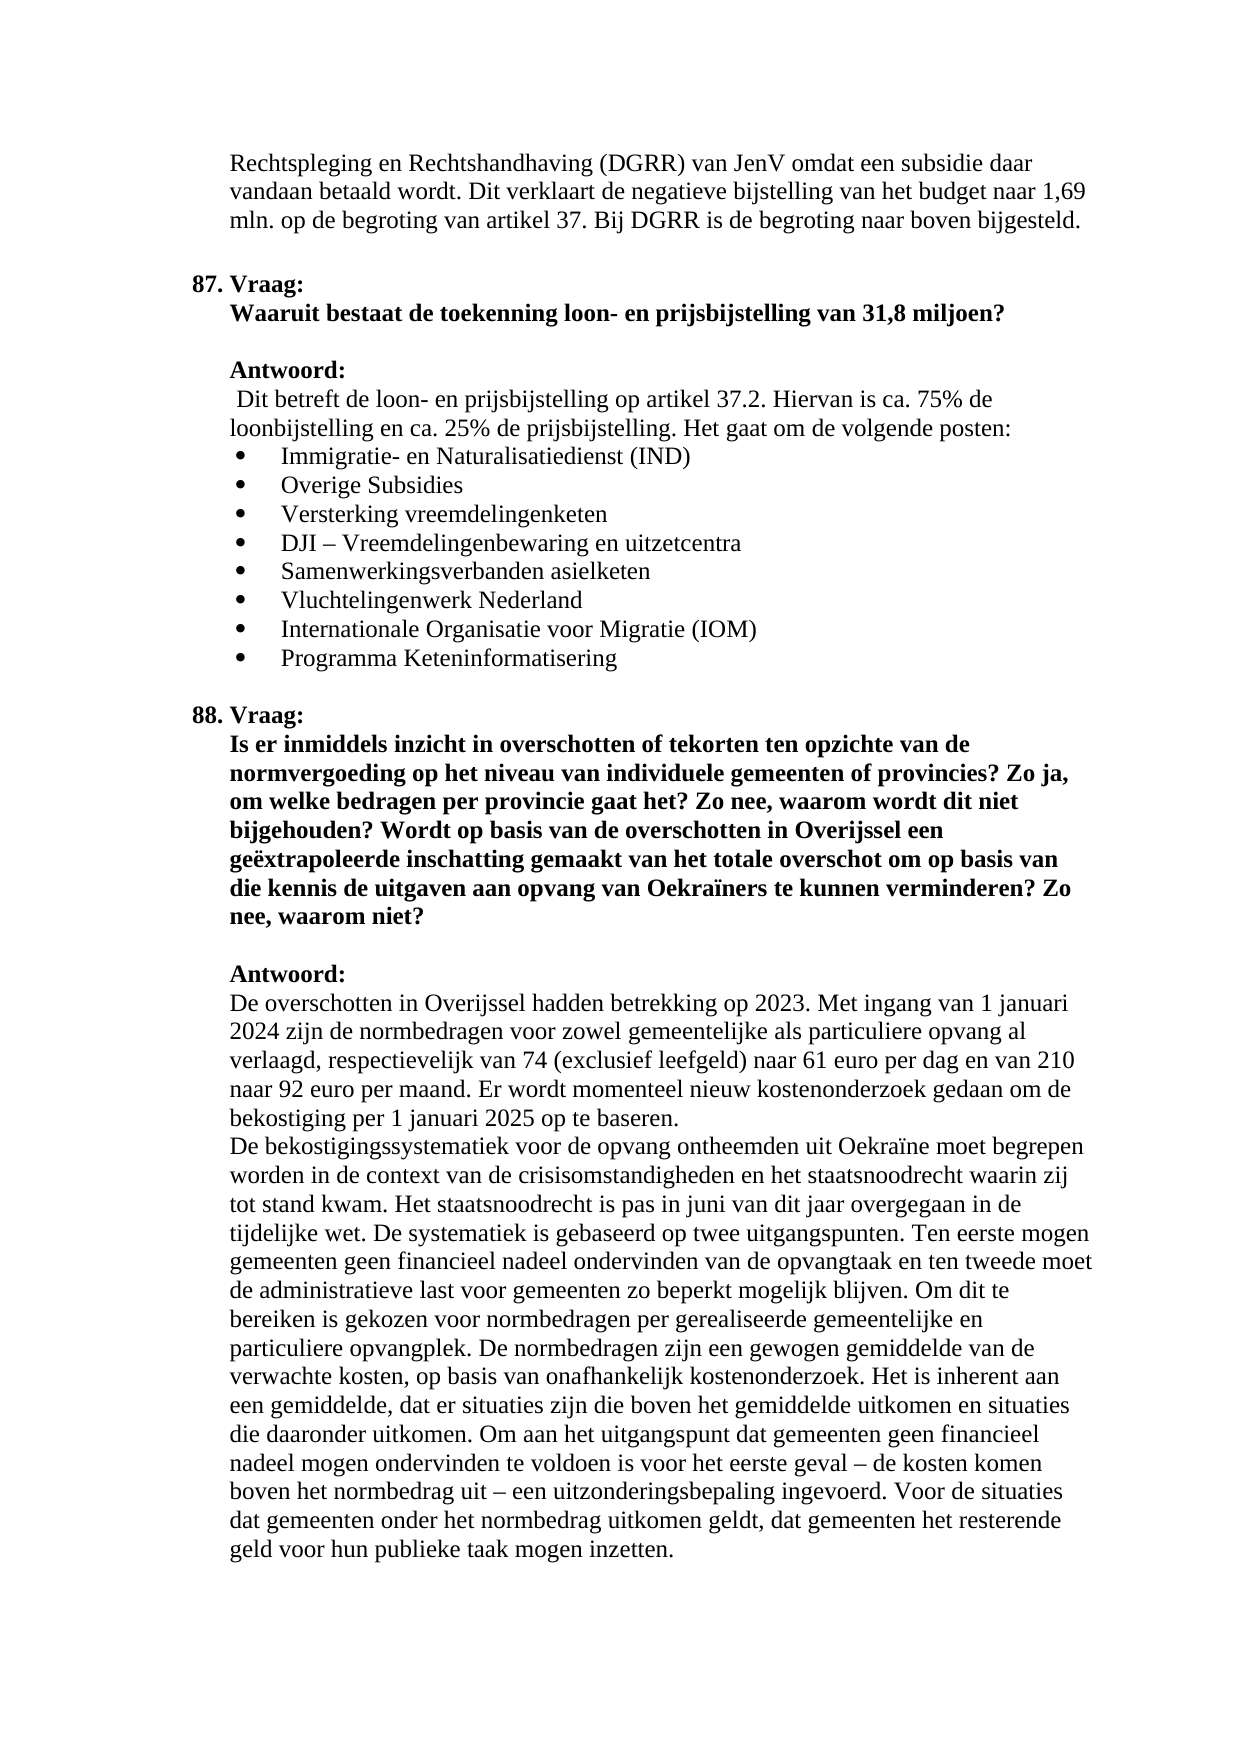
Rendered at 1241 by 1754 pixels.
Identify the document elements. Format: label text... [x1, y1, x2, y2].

list Vluchtelingenwerk Nederland [236, 585, 1093, 614]
list Samenwerkingsverbanden asielketen [236, 556, 1093, 585]
list Antwoord: [229, 959, 1093, 988]
list Vraag: [192, 269, 1093, 298]
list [229, 148, 1093, 234]
list De bekostigingssystematiek voor de opvang ontheemden uit Oekraïne moet begrepen worden in de context van de crisisomstandigheden en het staatsnoodrecht waarin zij tot stand kwam. Het staatsnoodrecht is pas in juni van dit jaar overgegaan in de tijdelijke wet. De systematiek is gebaseerd op twee uitgangspunten. Ten eerste mogen gemeenten geen financieel nadeel ondervinden van de opvangtaak en ten tweede moet de administratieve last voor gemeenten zo beperkt mogelijk blijven. Om dit te bereiken is gekozen voor normbedragen per gerealiseerde gemeentelijke en particuliere opvangplek. De normbedragen zijn een gewogen gemiddelde van de verwachte kosten, op basis van onafhankelijk kostenonderzoek. Het is inherent aan een gemiddelde, dat er situaties zijn die boven het gemiddelde uitkomen en situaties die daaronder uitkomen. Om aan het uitgangspunt dat gemeenten geen financieel nadeel mogen ondervinden te voldoen is voor het eerste geval – de kosten komen boven het normbedrag uit – een uitzonderingsbepaling ingevoerd. Voor de situaties dat gemeenten onder het normbedrag uitkomen geldt, dat gemeenten het resterende geld voor hun publieke taak mogen inzetten. [229, 1131, 1093, 1563]
list Immigratie- en Naturalisatiedienst (IND) [236, 441, 1093, 470]
list Waaruit bestaat de toekenning loon- en prijsbijstelling van 31,8 miljoen? [229, 298, 1093, 326]
list Antwoord: [229, 355, 1093, 384]
list Internationale Organisatie voor Migratie (IOM) [236, 614, 1093, 643]
list Vraag: [192, 700, 1093, 729]
list Versterking vreemdelingenketen [236, 499, 1093, 528]
list Programma Keteninformatisering [236, 643, 1093, 671]
list De overschotten in Overijssel hadden betrekking op 2023. Met ingang van 1 januari 2024 zijn de normbedragen voor zowel gemeentelijke als particuliere opvang al verlaagd, respectievelijk van 74 (exclusief leefgeld) naar 61 euro per dag en van 210 naar 92 euro per maand. Er wordt momenteel nieuw kostenonderzoek gedaan om de bekostiging per 1 januari 2025 op te baseren. [229, 988, 1093, 1131]
list Dit betreft de loon- en prijsbijstelling op artikel 37.2. Hiervan is ca. 75% de loonbijstelling en ca. 25% de prijsbijstelling. Het gaat om de volgende posten: [229, 384, 1093, 441]
list Overige Subsidies [236, 470, 1093, 499]
list Is er inmiddels inzicht in overschotten of tekorten ten opzichte van de normvergoeding op het niveau van individuele gemeenten of provincies? Zo ja, om welke bedragen per provincie gaat het? Zo nee, waarom wordt dit niet bijgehouden? Wordt op basis van de overschotten in Overijssel een geëxtrapoleerde inschatting gemaakt van het totale overschot om op basis van die kennis de uitgaven aan opvang van Oekraïners te kunnen verminderen? Zo nee, waarom niet? [229, 729, 1093, 930]
list DJI – Vreemdelingenbewaring en uitzetcentra [236, 528, 1093, 556]
